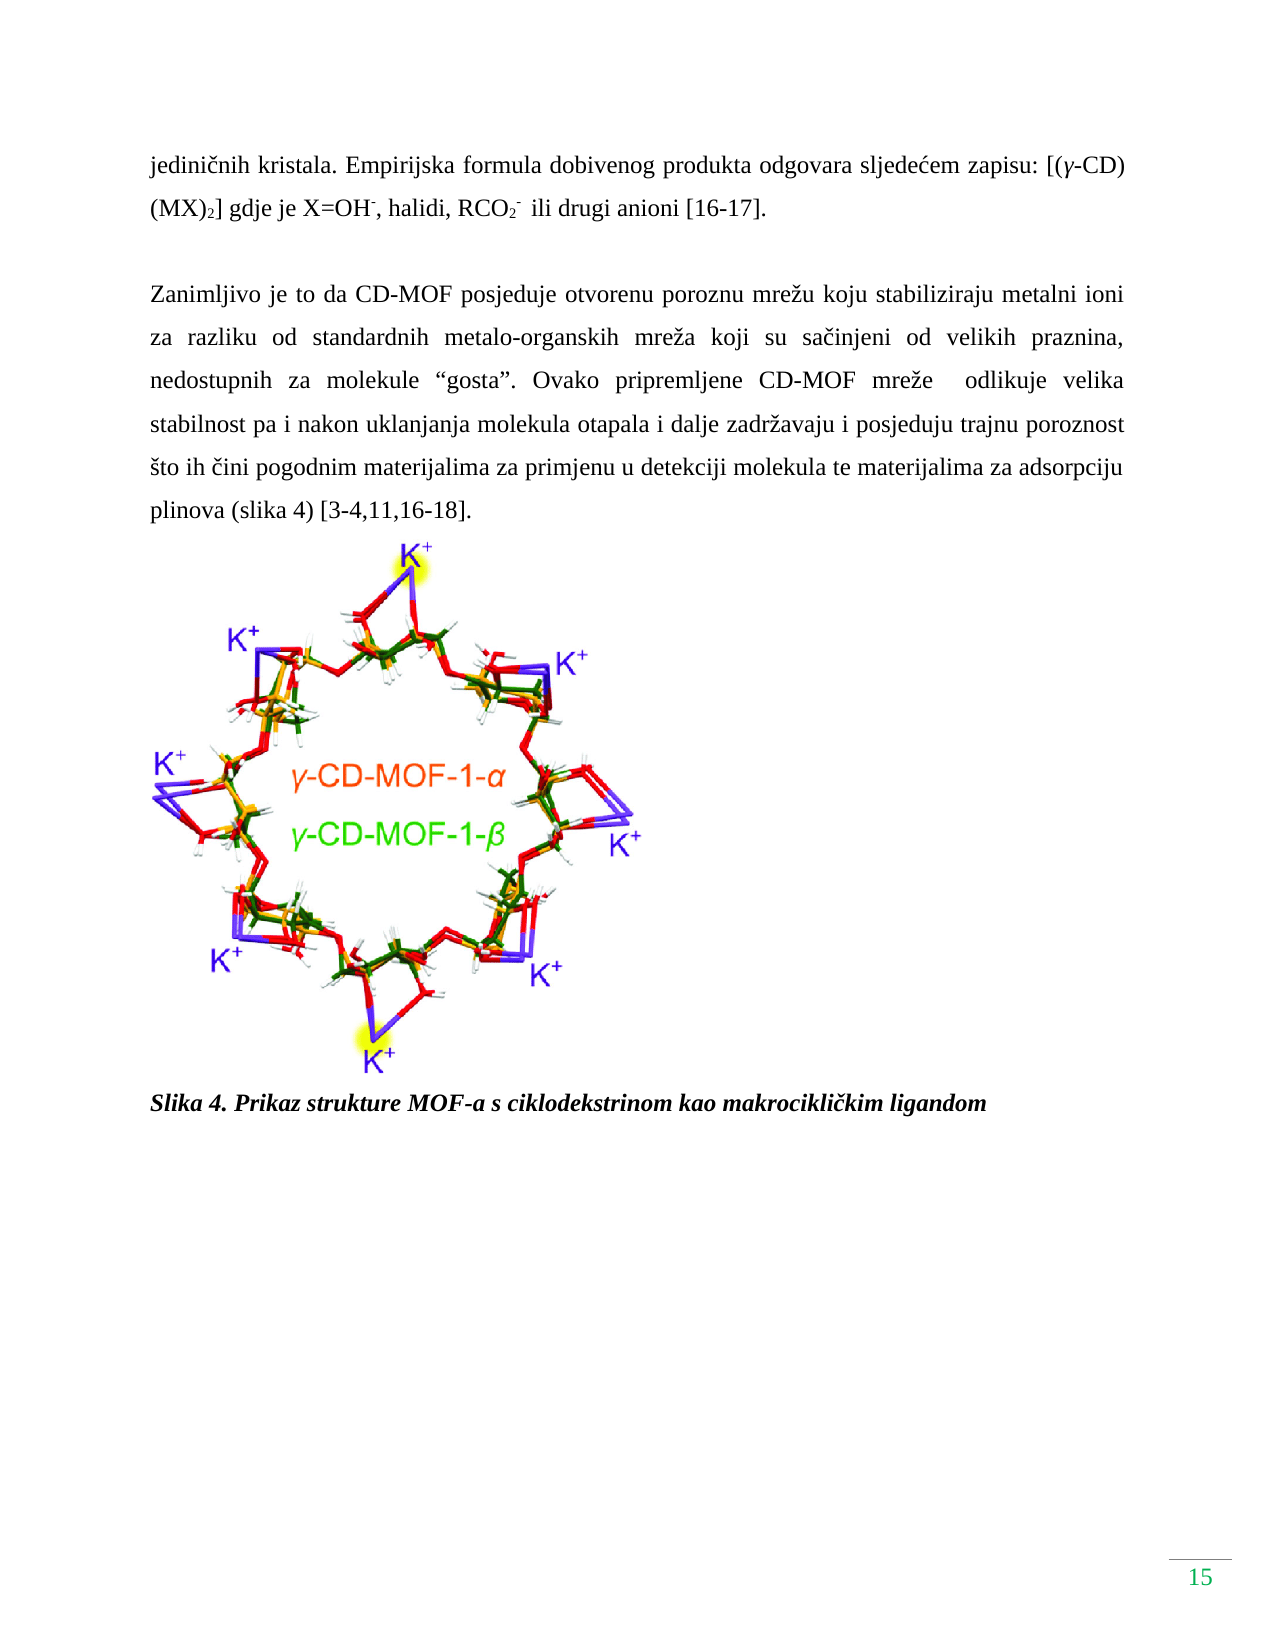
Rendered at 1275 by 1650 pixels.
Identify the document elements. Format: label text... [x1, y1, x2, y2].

picture [150, 538, 643, 1074]
text Slika 4. Prikaz strukture MOF-a s ciklodekstrinom kao makrocikličkim ligandom [150, 1088, 1125, 1117]
text Zanimljivo je to da CD-MOF posjeduje otvorenu poroznu mrežu koju stabiliziraju metalni ioni za razliku od standardnih metalo-organskih mreža koji su sačinjeni od velikih praznina, nedostupnih za molekule “gosta”. Ovako pripremljene CD-MOF mreže odlikuje velika stabilnost pa i nakon uklanjanja molekula otapala i dalje zadržavaju i posjeduju trajnu poroznost što ih čini pogodnim materijalima za primjenu u detekciji molekula te materijalima za adsorpciju plinova (slika 4) [3-4,11,16-18]. [150, 279, 1125, 524]
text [150, 150, 1125, 222]
